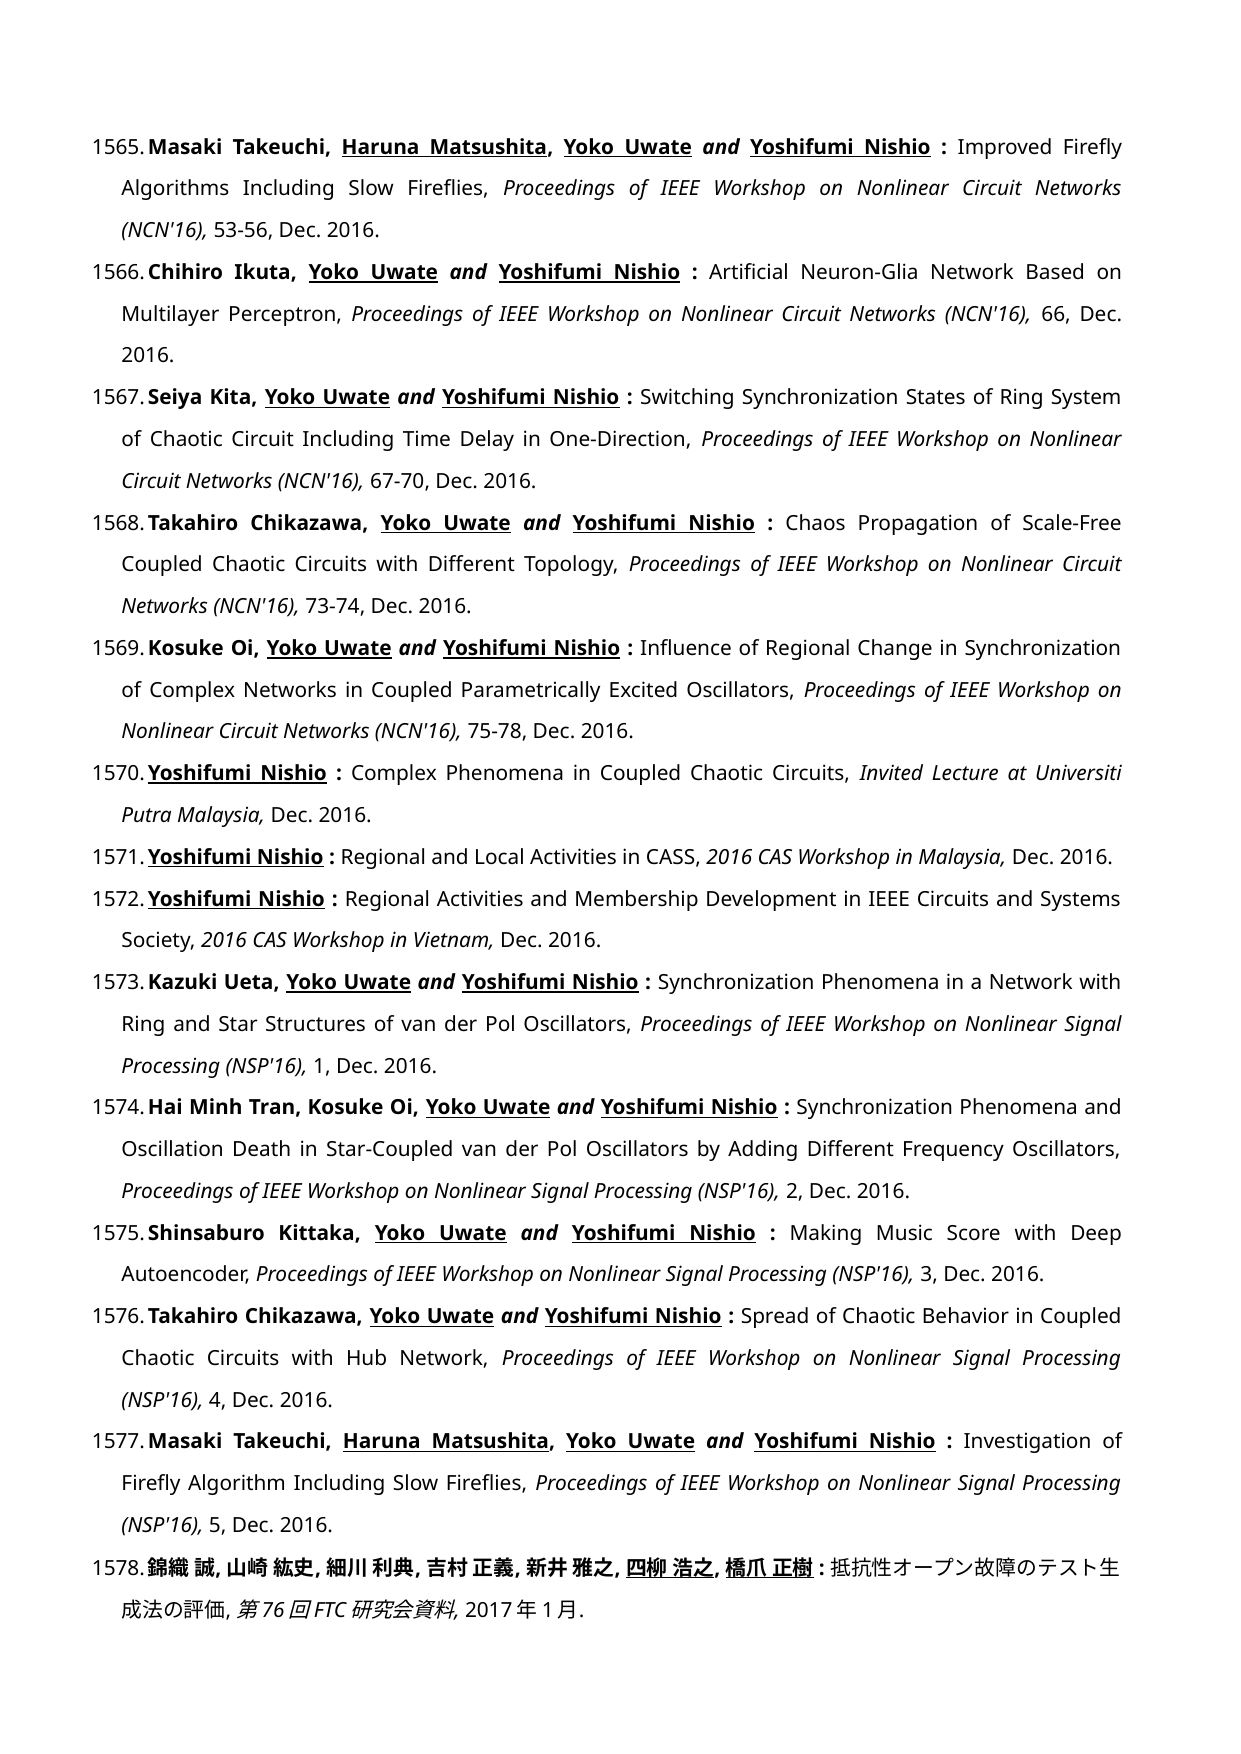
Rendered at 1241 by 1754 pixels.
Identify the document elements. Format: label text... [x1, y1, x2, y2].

list Kazuki Ueta, Yoko Uwate and Yoshifumi Nishio : Synchronization Phenomena in a Network with Ring and Star Structures of van der Pol Oscillators, Proceedings of IEEE Workshop on Nonlinear Signal Processing (NSP'16), 1, Dec. 2016. [92, 961, 1122, 1086]
list Chihiro Ikuta, Yoko Uwate and Yoshifumi Nishio : Artificial Neuron-Glia Network Based on Multilayer Perceptron, Proceedings of IEEE Workshop on Nonlinear Circuit Networks (NCN'16), 66, Dec. 2016. [92, 250, 1122, 376]
list Seiya Kita, Yoko Uwate and Yoshifumi Nishio : Switching Synchronization States of Ring System of Chaotic Circuit Including Time Delay in One-Direction, Proceedings of IEEE Workshop on Nonlinear Circuit Networks (NCN'16), 67-70, Dec. 2016. [92, 376, 1122, 501]
list Hai Minh Tran, Kosuke Oi, Yoko Uwate and Yoshifumi Nishio : Synchronization Phenomena and Oscillation Death in Star-Coupled van der Pol Oscillators by Adding Different Frequency Oscillators, Proceedings of IEEE Workshop on Nonlinear Signal Processing (NSP'16), 2, Dec. 2016. [92, 1086, 1122, 1211]
list Yoshifumi Nishio : Complex Phenomena in Coupled Chaotic Circuits, Invited Lecture at Universiti Putra Malaysia, Dec. 2016. [92, 752, 1122, 835]
list Yoshifumi Nishio : Regional and Local Activities in CASS, 2016 CAS Workshop in Malaysia, Dec. 2016. [92, 835, 1122, 877]
list Takahiro Chikazawa, Yoko Uwate and Yoshifumi Nishio : Spread of Chaotic Behavior in Coupled Chaotic Circuits with Hub Network, Proceedings of IEEE Workshop on Nonlinear Signal Processing (NSP'16), 4, Dec. 2016. [92, 1295, 1122, 1420]
list Shinsaburo Kittaka, Yoko Uwate and Yoshifumi Nishio : Making Music Score with Deep Autoencoder, Proceedings of IEEE Workshop on Nonlinear Signal Processing (NSP'16), 3, Dec. 2016. [92, 1211, 1122, 1295]
list 錦織 誠, 山崎 紘史, 細川 利典, 吉村 正義, 新井 雅之, 四柳 浩之, 橋爪 正樹 : 抵抗性オープン故障のテスト生成法の評価, 第76回FTC研究会資料, 2017年1月. [92, 1545, 1122, 1629]
list Masaki Takeuchi, Haruna Matsushita, Yoko Uwate and Yoshifumi Nishio : Investigation of Firefly Algorithm Including Slow Fireflies, Proceedings of IEEE Workshop on Nonlinear Signal Processing (NSP'16), 5, Dec. 2016. [92, 1420, 1122, 1545]
list Takahiro Chikazawa, Yoko Uwate and Yoshifumi Nishio : Chaos Propagation of Scale-Free Coupled Chaotic Circuits with Different Topology, Proceedings of IEEE Workshop on Nonlinear Circuit Networks (NCN'16), 73-74, Dec. 2016. [92, 501, 1122, 626]
list Kosuke Oi, Yoko Uwate and Yoshifumi Nishio : Influence of Regional Change in Synchronization of Complex Networks in Coupled Parametrically Excited Oscillators, Proceedings of IEEE Workshop on Nonlinear Circuit Networks (NCN'16), 75-78, Dec. 2016. [92, 626, 1122, 752]
list Yoshifumi Nishio : Regional Activities and Membership Development in IEEE Circuits and Systems Society, 2016 CAS Workshop in Vietnam, Dec. 2016. [92, 877, 1122, 961]
list Masaki Takeuchi, Haruna Matsushita, Yoko Uwate and Yoshifumi Nishio : Improved Firefly Algorithms Including Slow Fireflies, Proceedings of IEEE Workshop on Nonlinear Circuit Networks (NCN'16), 53-56, Dec. 2016. [92, 125, 1122, 250]
